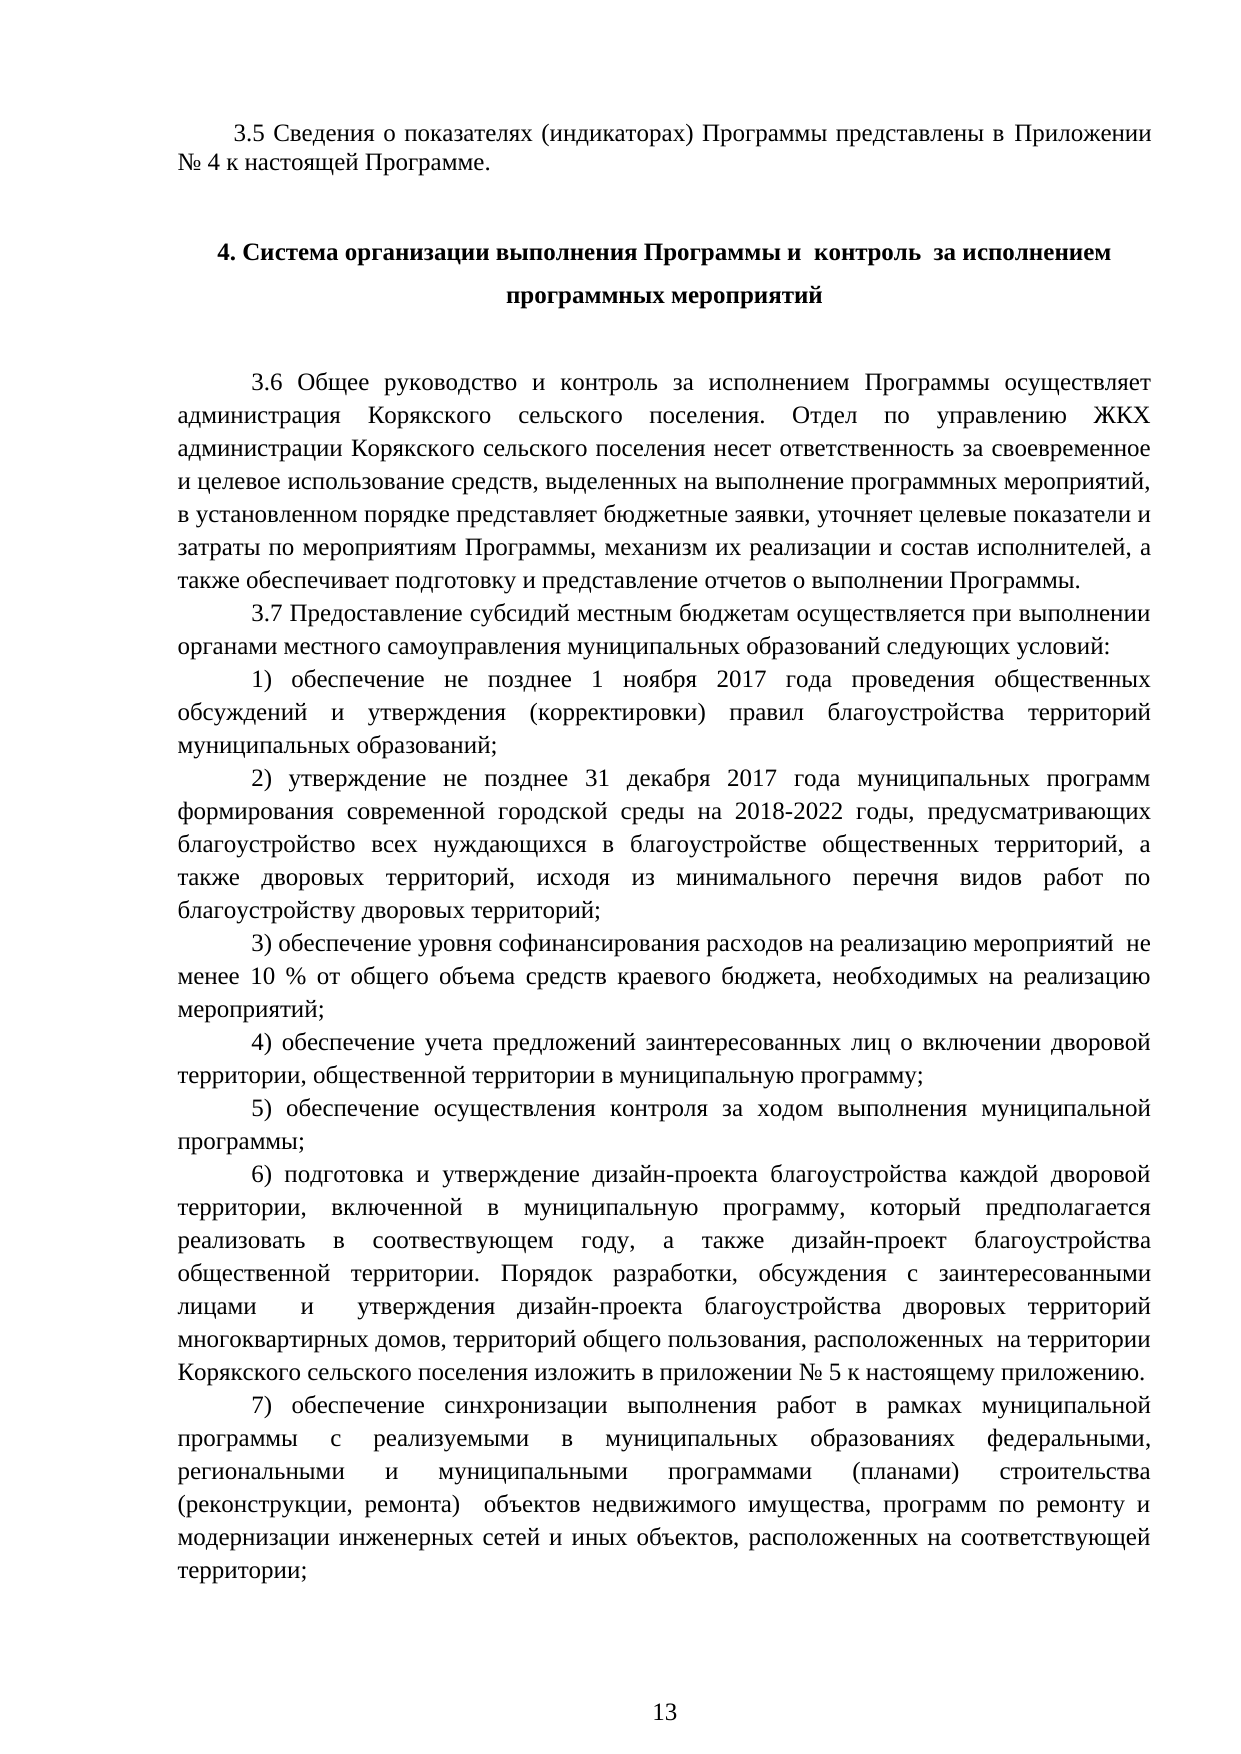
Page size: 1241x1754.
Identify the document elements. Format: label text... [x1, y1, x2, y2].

text 5) обеспечение осуществления контроля за ходом выполнения муниципальной программы; [177, 1093, 1152, 1155]
text 6) подготовка и утверждение дизайн-проекта благоустройства каждой дворовой территории, включенной в муниципальную программу, который предполагается реализовать в соотвествующем году, а также дизайн-проект благоустройства общественной территории. Порядок разработки, обсуждения с заинтересованными лицами и утверждения дизайн-проекта благоустройства дворовых территорий многоквартирных домов, территорий общего пользования, расположенных на территории Корякского сельского поселения изложить в приложении № 5 к настоящему приложению. [177, 1159, 1152, 1386]
text 4. Система организации выполнения Программы и контроль за исполнением программных мероприятий [177, 237, 1152, 309]
text 1) обеспечение не позднее 1 ноября 2017 года проведения общественных обсуждений и утверждения (корректировки) правил благоустройства территорий муниципальных образований; [177, 664, 1152, 759]
text 3.6 Общее руководство и контроль за исполнением Программы осуществляет администрация Корякского сельского поселения. Отдел по управлению ЖКХ администрации Корякского сельского поселения несет ответственность за своевременное и целевое использование средств, выделенных на выполнение программных мероприятий, в установленном порядке представляет бюджетные заявки, уточняет целевые показатели и затраты по мероприятиям Программы, механизм их реализации и состав исполнителей, а также обеспечивает подготовку и представление отчетов о выполнении Программы. [177, 367, 1152, 594]
text 4) обеспечение учета предложений заинтересованных лиц о включении дворовой территории, общественной территории в муниципальную программу; [177, 1027, 1152, 1089]
text 7) обеспечение синхронизации выполнения работ в рамках муниципальной программы с реализуемыми в муниципальных образованиях федеральными, региональными и муниципальными программами (планами) строительства (реконструкции, ремонта) объектов недвижимого имущества, программ по ремонту и модернизации инженерных сетей и иных объектов, расположенных на соответствующей территории; [177, 1390, 1152, 1584]
text 2) утверждение не позднее 31 декабря 2017 года муниципальных программ формирования современной городской среды на 2018-2022 годы, предусматривающих благоустройство всех нуждающихся в благоустройстве общественных территорий, а также дворовых территорий, исходя из минимального перечня видов работ по благоустройству дворовых территорий; [177, 763, 1152, 924]
text 3) обеспечение уровня софинансирования расходов на реализацию мероприятий не менее 10 % от общего объема средств краевого бюджета, необходимых на реализацию мероприятий; [177, 928, 1152, 1023]
text 3.5 Сведения о показателях (индикаторах) Программы представлены в Приложении № 4 к настоящей Программе. [177, 118, 1152, 176]
text 3.7 Предоставление субсидий местным бюджетам осуществляется при выполнении органами местного самоуправления муниципальных образований следующих условий: [177, 598, 1152, 660]
